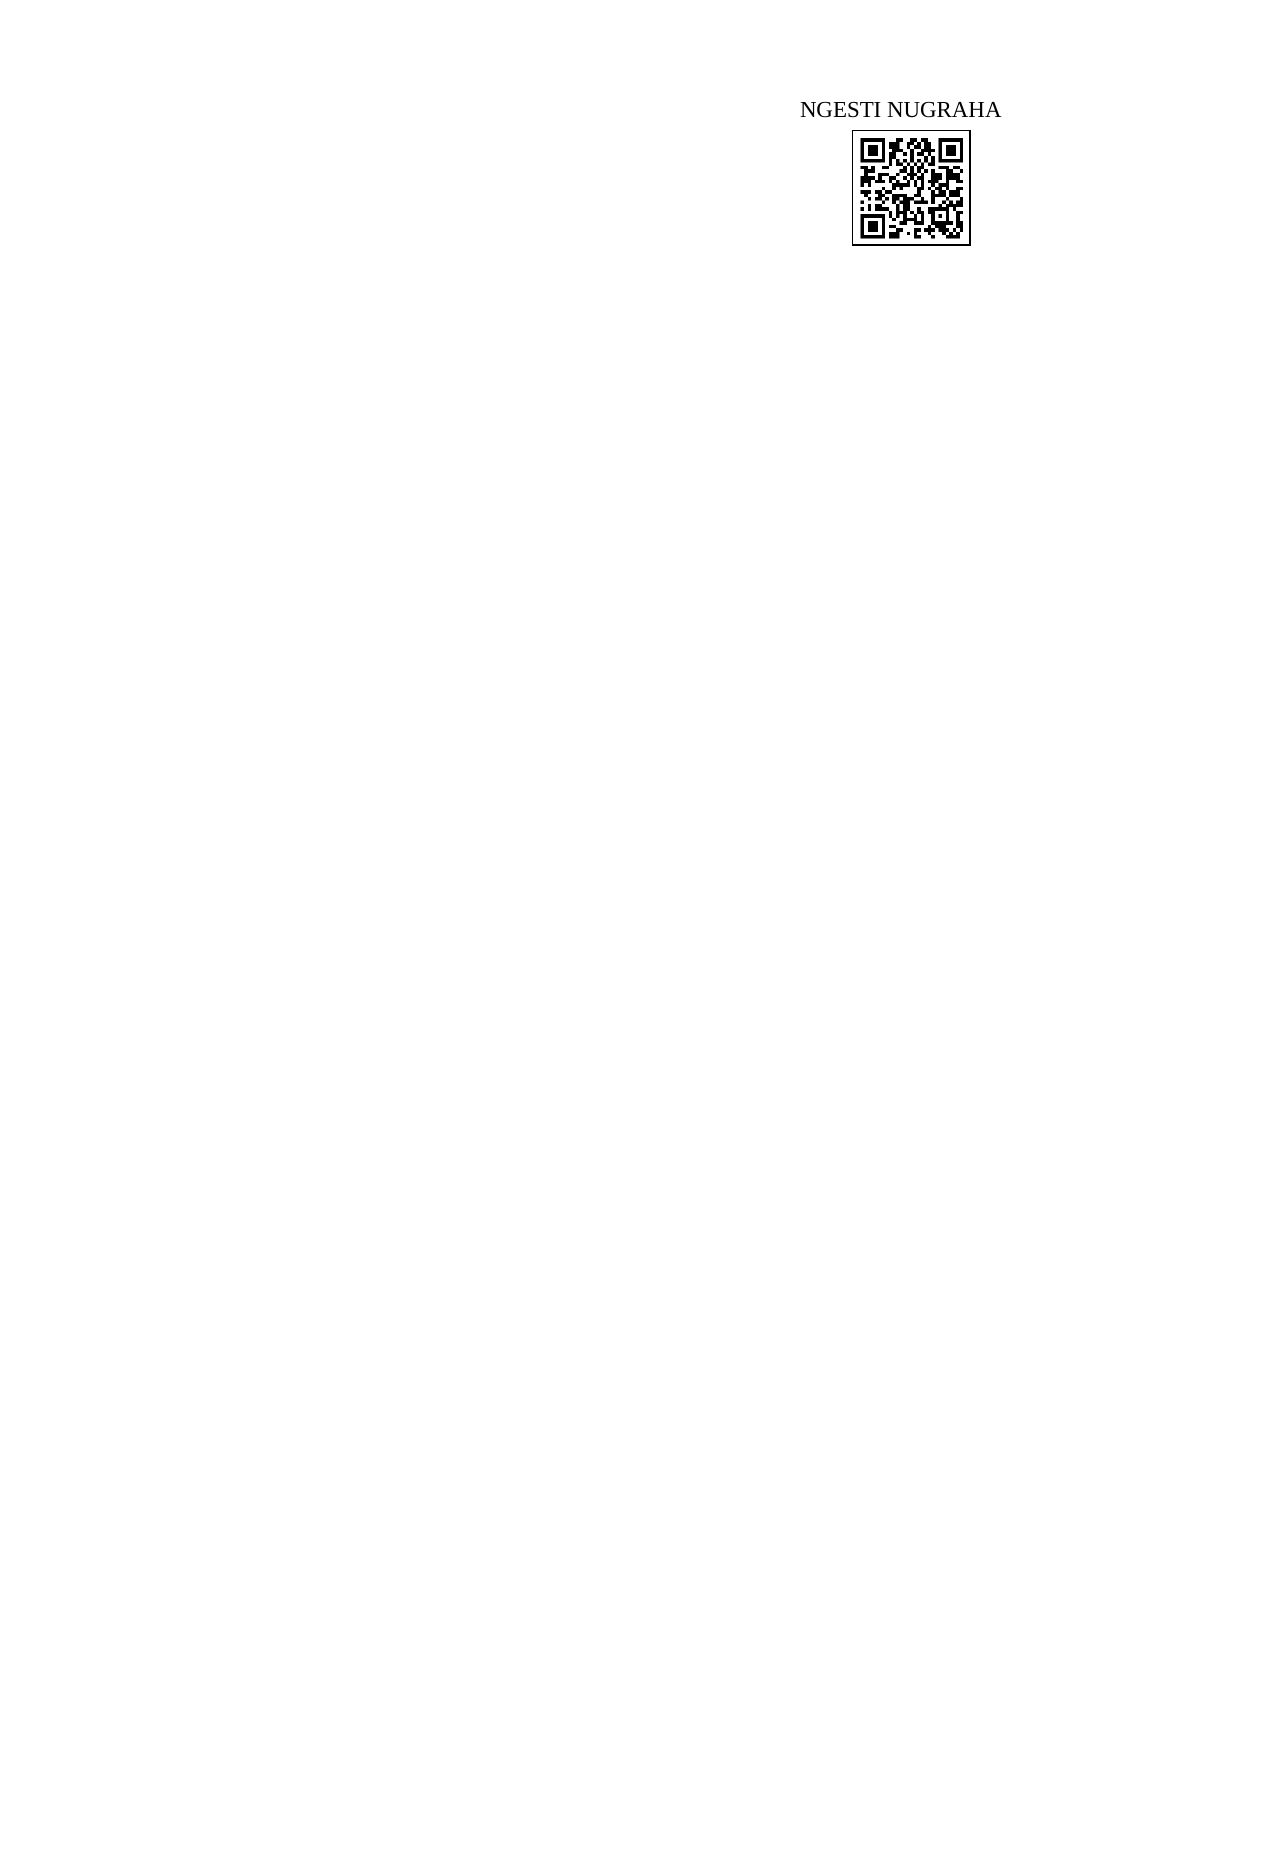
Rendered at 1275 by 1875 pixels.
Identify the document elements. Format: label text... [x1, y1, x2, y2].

picture [853, 131, 969, 244]
list NGESTI NUGRAHA [750, 96, 1125, 122]
